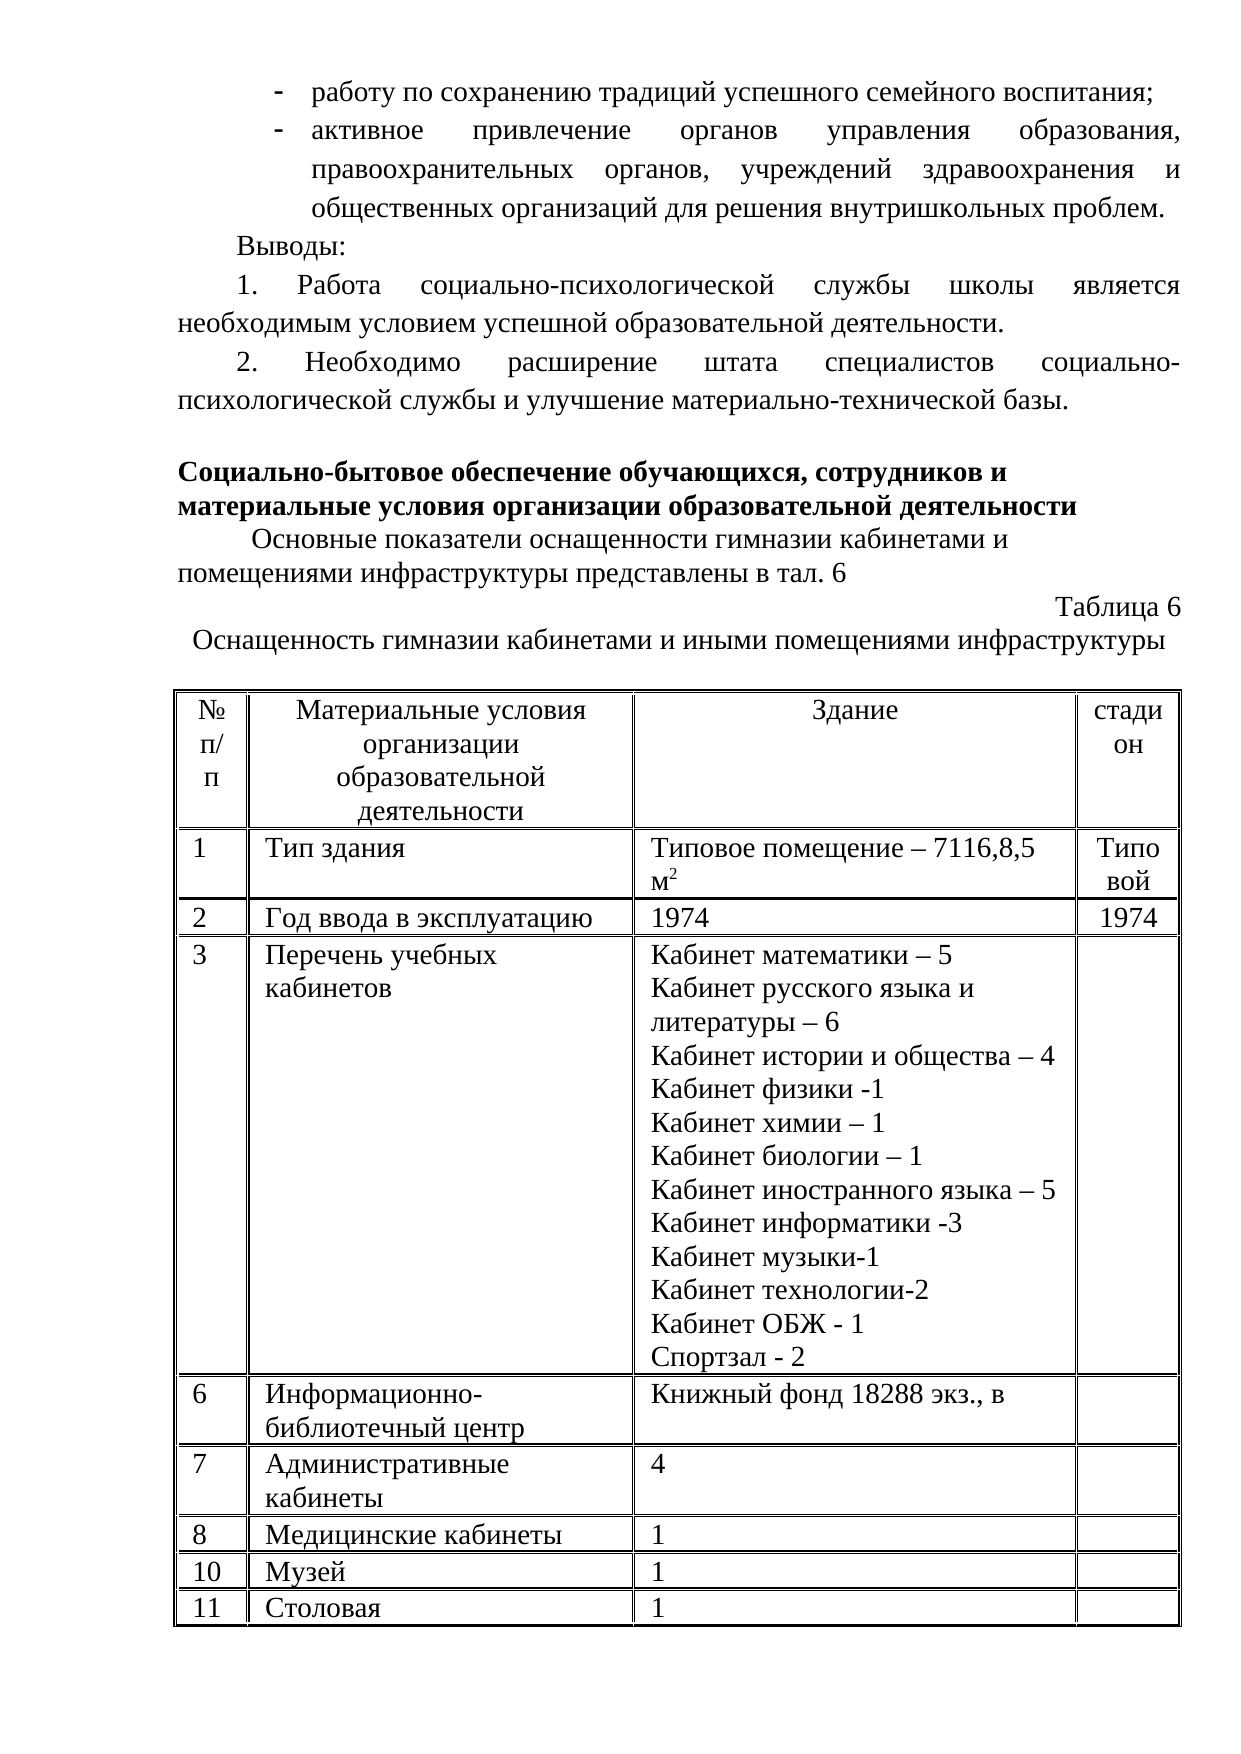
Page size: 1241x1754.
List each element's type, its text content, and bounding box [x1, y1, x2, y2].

table_cell Год ввода в эксплуатацию [250, 900, 632, 934]
table_cell 1 [175, 827, 248, 897]
table_cell 2 [177, 897, 246, 934]
table_cell 4 [635, 1447, 1075, 1514]
table_cell [1078, 1550, 1179, 1587]
table_cell Информационно-библиотечный центр [250, 1377, 632, 1443]
table_cell 8 [175, 1514, 248, 1550]
table_cell Перечень учебных кабинетов [250, 937, 632, 1373]
text Таблица 6 [177, 589, 1181, 622]
text 2. Необходимо расширение штата специалистов социально-психологической службы и улучшение материально-технической базы. [177, 344, 1181, 416]
table_cell [1076, 1514, 1180, 1550]
text Социально-бытовое обеспечение обучающихся, сотрудников и материальные условия организации образовательной деятельности [177, 454, 1181, 522]
table_cell Медицинские кабинеты [250, 1517, 632, 1550]
list работу по сохранению традиций успешного семейного воспитания; [274, 74, 1181, 107]
table_header № п/п [177, 691, 248, 827]
table_cell [1076, 1587, 1179, 1624]
table_cell 7 [177, 1443, 246, 1514]
table_cell Музей [250, 1554, 632, 1587]
table_cell 6 [177, 1373, 246, 1443]
table_cell [1078, 1373, 1179, 1443]
table_cell Тип здания [250, 830, 632, 897]
table_header стадион [1076, 693, 1178, 827]
table_cell Типовой [1076, 827, 1180, 897]
table_cell [1076, 934, 1180, 1373]
table_cell 1 [634, 1591, 1076, 1624]
table_cell [1078, 1443, 1179, 1514]
text 1. Работа социально-психологической службы школы является необходимым условием успешной образовательной деятельности. [177, 267, 1181, 339]
list активное привлечение органов управления образования, правоохранительных органов, учреждений здравоохранения и общественных организаций для решения внутришкольных проблем. [274, 112, 1181, 223]
table_cell Книжный фонд 18288 экз., в [635, 1377, 1075, 1443]
table_cell 1974 [635, 900, 1075, 934]
table_cell 1 [635, 1554, 1075, 1587]
table_cell Кабинет математики – 5 Кабинет русского языка и литературы – 6 Кабинет истории и общества – 4 Кабинет физики -1 Кабинет химии – 1 Кабинет биологии – 1 Кабинет иностранного языка – 5 Кабинет информатики -3 Кабинет музыки-1 Кабинет технологии-2 Кабинет ОБЖ - 1 Спортзал - 2 [635, 937, 1075, 1373]
table_cell Административные кабинеты [250, 1447, 632, 1514]
text Основные показатели оснащенности гимназии кабинетами и помещениями инфраструктуры представлены в тал. 6 [177, 522, 1181, 589]
table_cell 3 [175, 934, 248, 1373]
table_cell 10 [177, 1550, 246, 1587]
table_cell Типовое помещение – 7116,8,5 м2 [635, 830, 1075, 897]
table_cell Столовая [248, 1591, 633, 1624]
table_header Материальные условия организации образовательной деятельности [248, 693, 633, 827]
text Оснащенность гимназии кабинетами и иными помещениями инфраструктуры [177, 622, 1181, 656]
table_cell 11 [177, 1587, 248, 1624]
table_header Здание [634, 693, 1076, 827]
text Выводы: [177, 228, 1181, 262]
table_cell 1 [635, 1517, 1075, 1550]
table_cell 1974 [1078, 897, 1178, 934]
